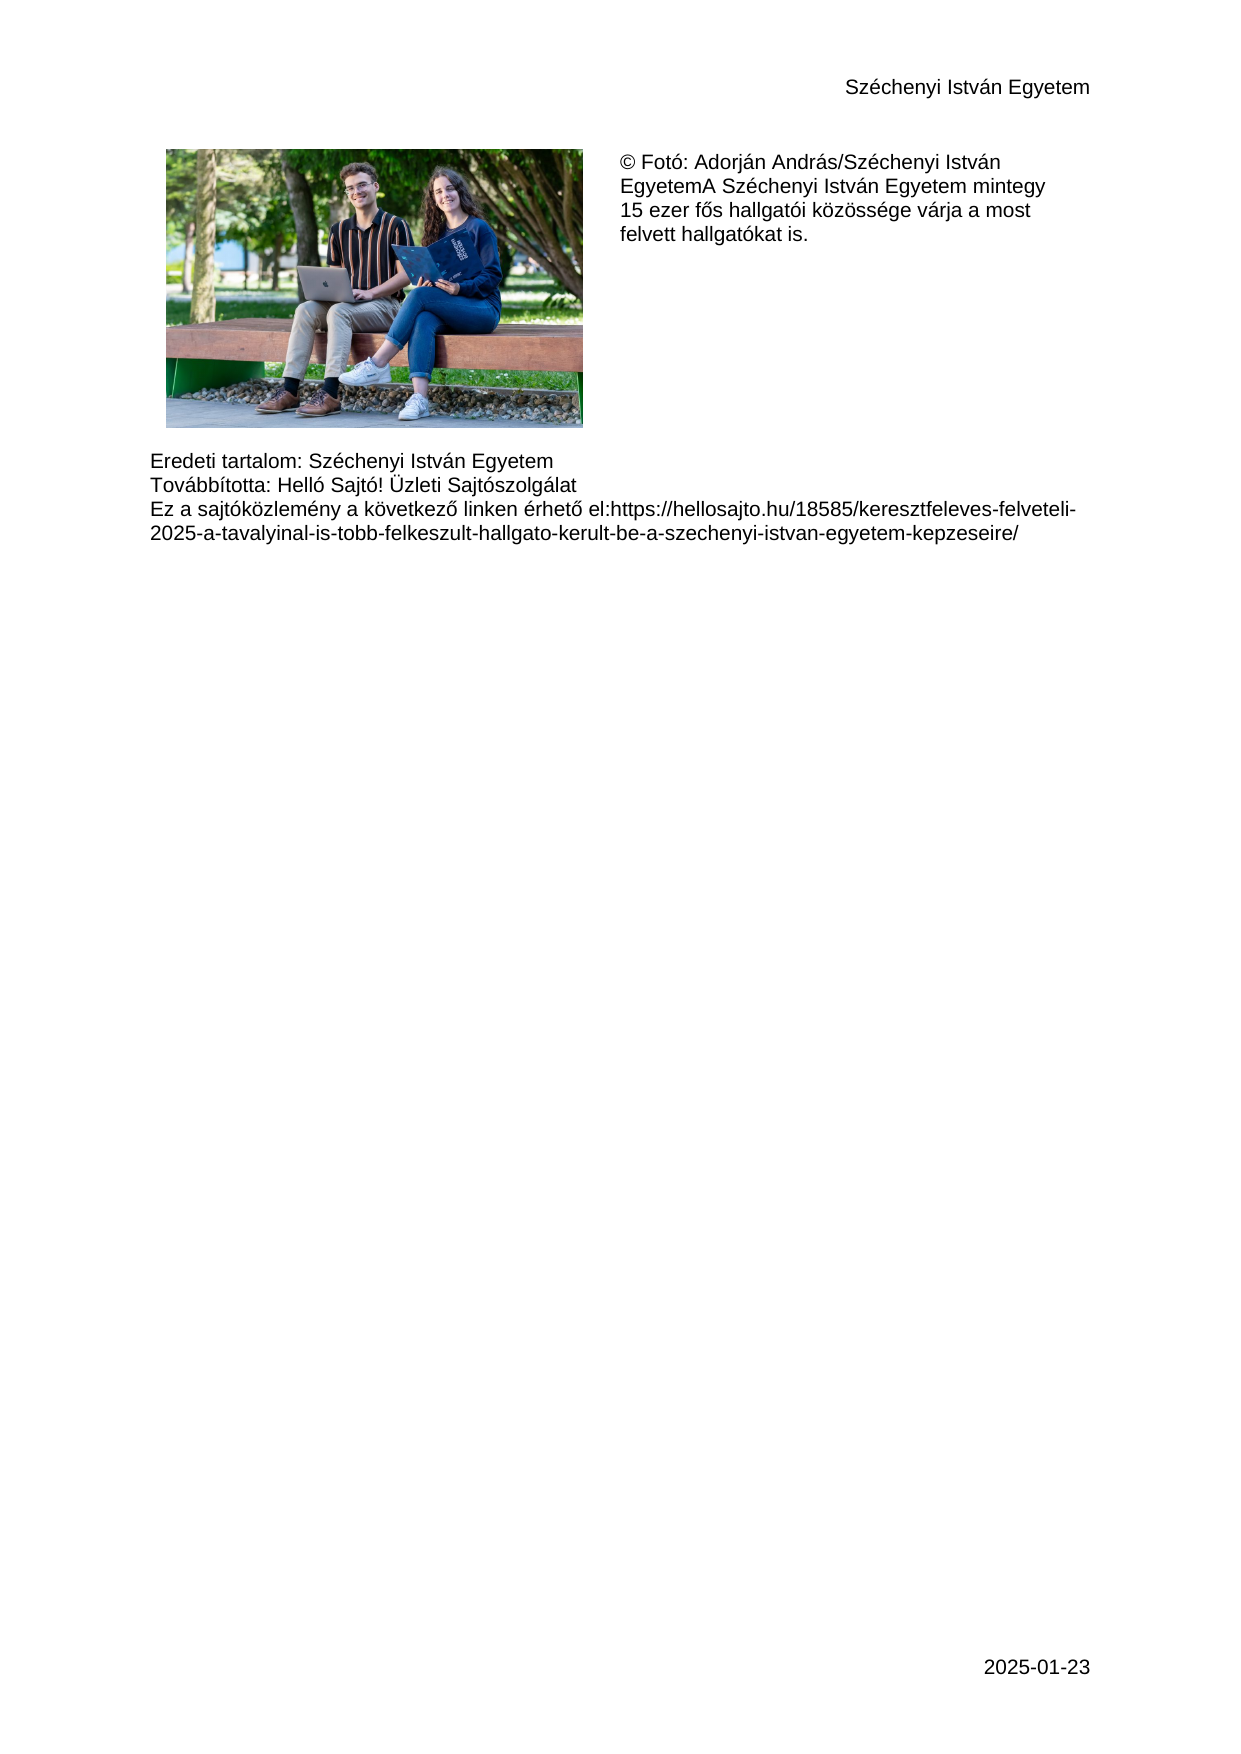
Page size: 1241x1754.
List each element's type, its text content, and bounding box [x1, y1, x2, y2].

picture [166, 149, 583, 428]
table_cell [150, 150, 620, 449]
text Eredeti tartalom: Széchenyi István Egyetem [150, 449, 1090, 473]
text Ez a sajtóközlemény a következő linken érhető el: [150, 497, 1090, 545]
text Továbbította: Helló Sajtó! Üzleti Sajtószolgálat [150, 473, 1090, 497]
table_cell © Fotó: Adorján András/Széchenyi István Egyetem [620, 150, 1090, 449]
